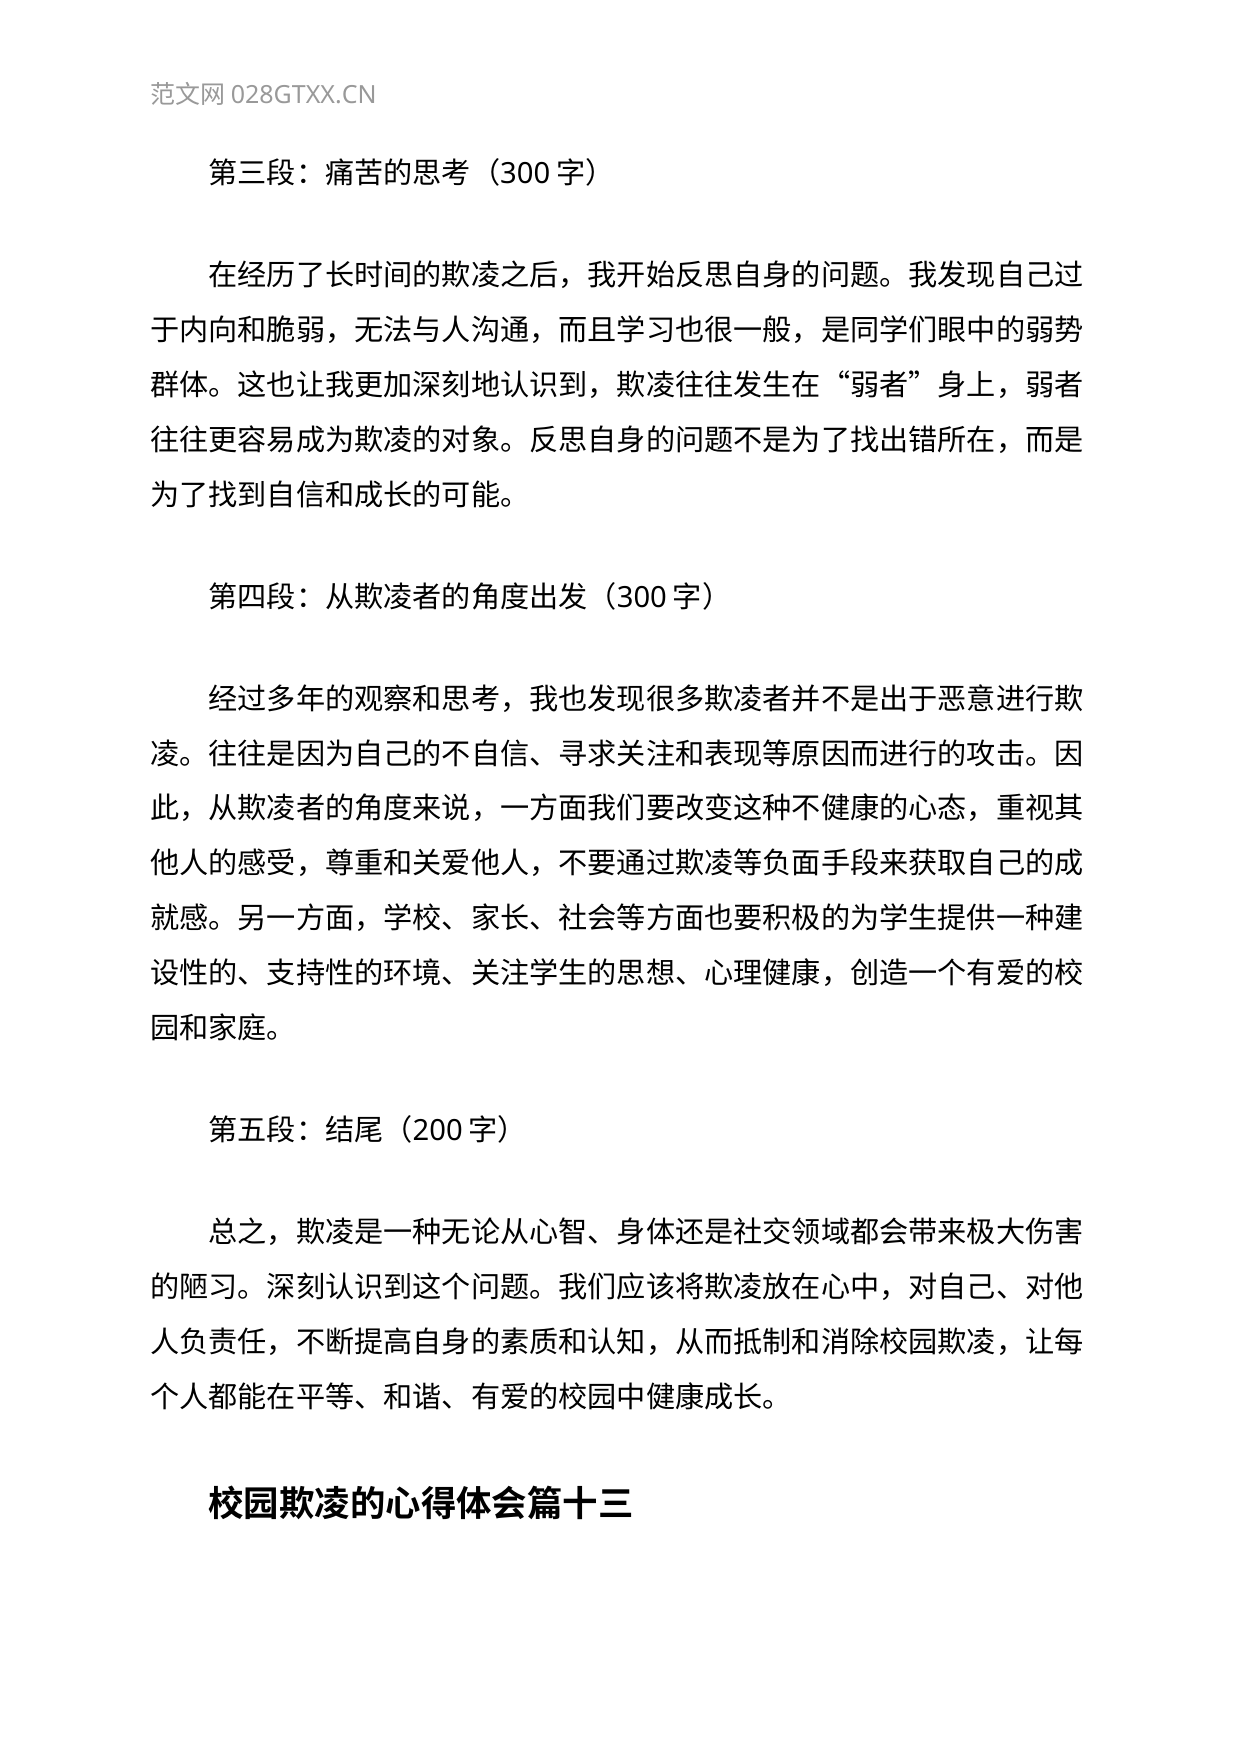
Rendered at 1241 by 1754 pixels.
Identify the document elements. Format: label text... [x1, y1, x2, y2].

text 第三段：痛苦的思考（300字） [150, 150, 1090, 192]
text 在经历了长时间的欺凌之后，我开始反思自身的问题。我发现自己过于内向和脆弱，无法与人沟通，而且学习也很一般，是同学们眼中的弱势群体。这也让我更加深刻地认识到，欺凌往往发生在“弱者”身上，弱者往往更容易成为欺凌的对象。反思自身的问题不是为了找出错所在，而是为了找到自信和成长的可能。 [150, 252, 1090, 514]
text 第五段：结尾（200字） [150, 1106, 1090, 1149]
text 经过多年的观察和思考，我也发现很多欺凌者并不是出于恶意进行欺凌。往往是因为自己的不自信、寻求关注和表现等原因而进行的攻击。因此，从欺凌者的角度来说，一方面我们要改变这种不健康的心态，重视其他人的感受，尊重和关爱他人，不要通过欺凌等负面手段来获取自己的成就感。另一方面，学校、家长、社会等方面也要积极的为学生提供一种建设性的、支持性的环境、关注学生的思想、心理健康，创造一个有爱的校园和家庭。 [150, 675, 1090, 1047]
text 总之，欺凌是一种无论从心智、身体还是社交领域都会带来极大伤害的陋习。深刻认识到这个问题。我们应该将欺凌放在心中，对自己、对他人负责任，不断提高自身的素质和认知，从而抵制和消除校园欺凌，让每个人都能在平等、和谐、有爱的校园中健康成长。 [150, 1208, 1090, 1415]
text 第四段：从欺凌者的角度出发（300字） [150, 573, 1090, 616]
text 校园欺凌的心得体会篇十三 [150, 1475, 1090, 1526]
